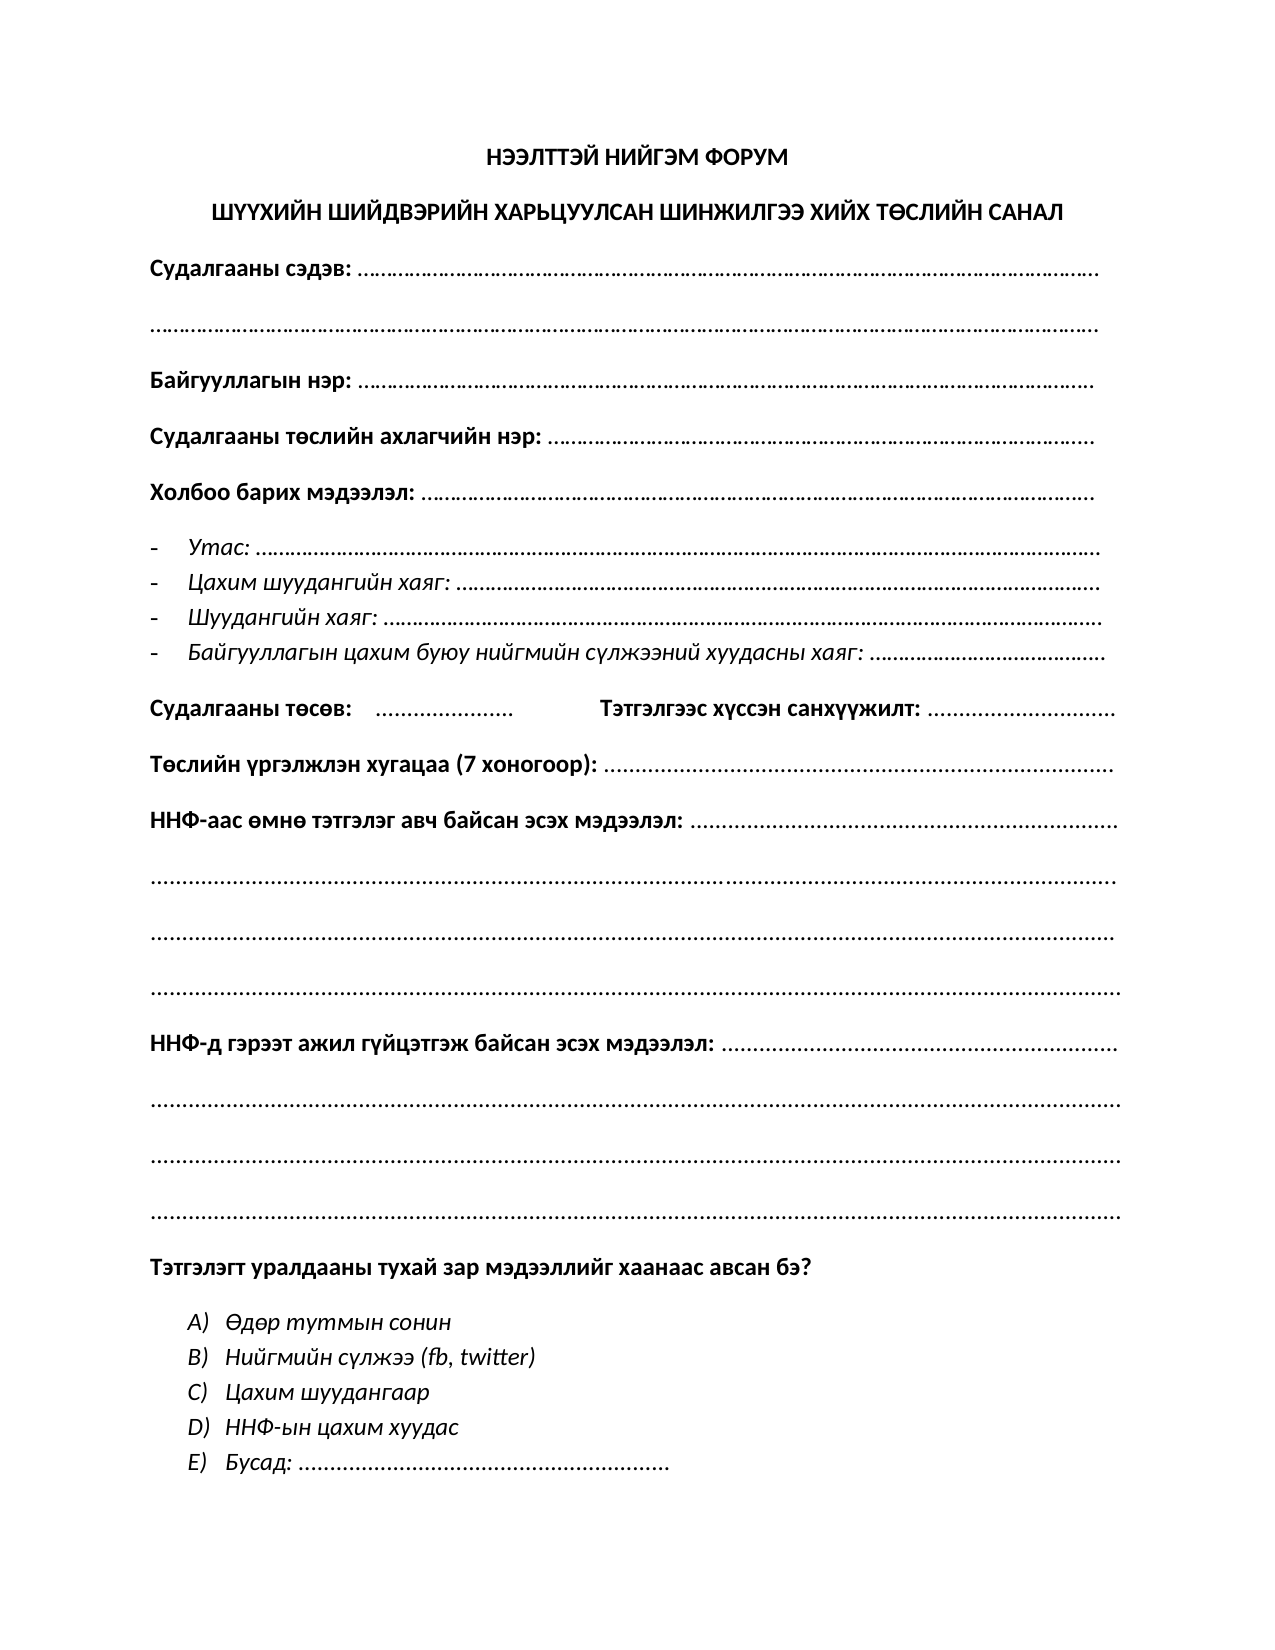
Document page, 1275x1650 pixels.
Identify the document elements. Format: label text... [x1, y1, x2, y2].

text ННФ-аас өмнө тэтгэлэг авч байсан эсэх мэдээлэл: .................................................................... [150, 804, 1125, 834]
list Байгууллагын цахим буюу нийгмийн сүлжээний хуудасны хаяг: ………………………………….. [150, 636, 1125, 667]
text Төслийн үргэлжлэн хугацаа (7 хоногоор): ................................................................................. [150, 748, 1125, 779]
text Холбоо барих мэдээлэл: ……………………………………………………………………………………………………… [150, 476, 1125, 506]
text ………………………………………………………………………………………………………………………………………………… [150, 308, 1125, 339]
list Бусад: ........................................................... [187, 1446, 1125, 1477]
list Утас: ………………………………………………………………………………………………………………………………… [150, 531, 1125, 562]
list Шуудангийн хаяг: …………………………………………………………………………………………………………….. [150, 601, 1125, 632]
text НЭЭЛТТЭЙ НИЙГЭМ ФОРУМ [150, 141, 1125, 171]
text .......................................................................................................................................................... [150, 971, 1125, 1002]
text Тэтгэлэгт уралдааны тухай зар мэдээллийг хаанаас авсан бэ? [150, 1251, 1125, 1281]
text Байгууллагын нэр: ……………………………………………………………………………………………………………….. [150, 364, 1125, 394]
list Цахим шуудангийн хаяг: …………………………………………………………………………………………………. [150, 566, 1125, 597]
text .......................................................................................................................................................... [150, 1195, 1125, 1225]
text .......................................................................................................................................................... [150, 1083, 1125, 1114]
list Өдөр тутмын сонин [187, 1306, 1125, 1337]
list Цахим шуудангаар [187, 1376, 1125, 1407]
text ННФ-д гэрээт ажил гүйцэтгэж байсан эсэх мэдээлэл: ............................................................... [150, 1027, 1125, 1058]
text ......................................................................................................................................................... [150, 860, 1125, 890]
text .......................................................................................................................................................... [150, 1139, 1125, 1169]
list Нийгмийн сүлжээ (fb, twitter) [187, 1341, 1125, 1372]
text Cудалгааны төслийн ахлагчийн нэр: ………………………………………………………………………………….. [150, 420, 1125, 450]
text Судалгааны сэдэв: ………………………………………………………………………………………………………………… [150, 252, 1125, 283]
text Судалгааны төсөв: ...................... Тэтгэлгээс хүссэн санхүүжилт: .............................. [150, 692, 1125, 723]
text ......................................................................................................................................................... [150, 916, 1125, 946]
list ННФ-ын цахим хуудас [187, 1411, 1125, 1442]
text ШҮҮХИЙН ШИЙДВЭРИЙН ХАРЬЦУУЛСАН ШИНЖИЛГЭЭ ХИЙХ ТӨСЛИЙН САНАЛ [150, 196, 1125, 227]
